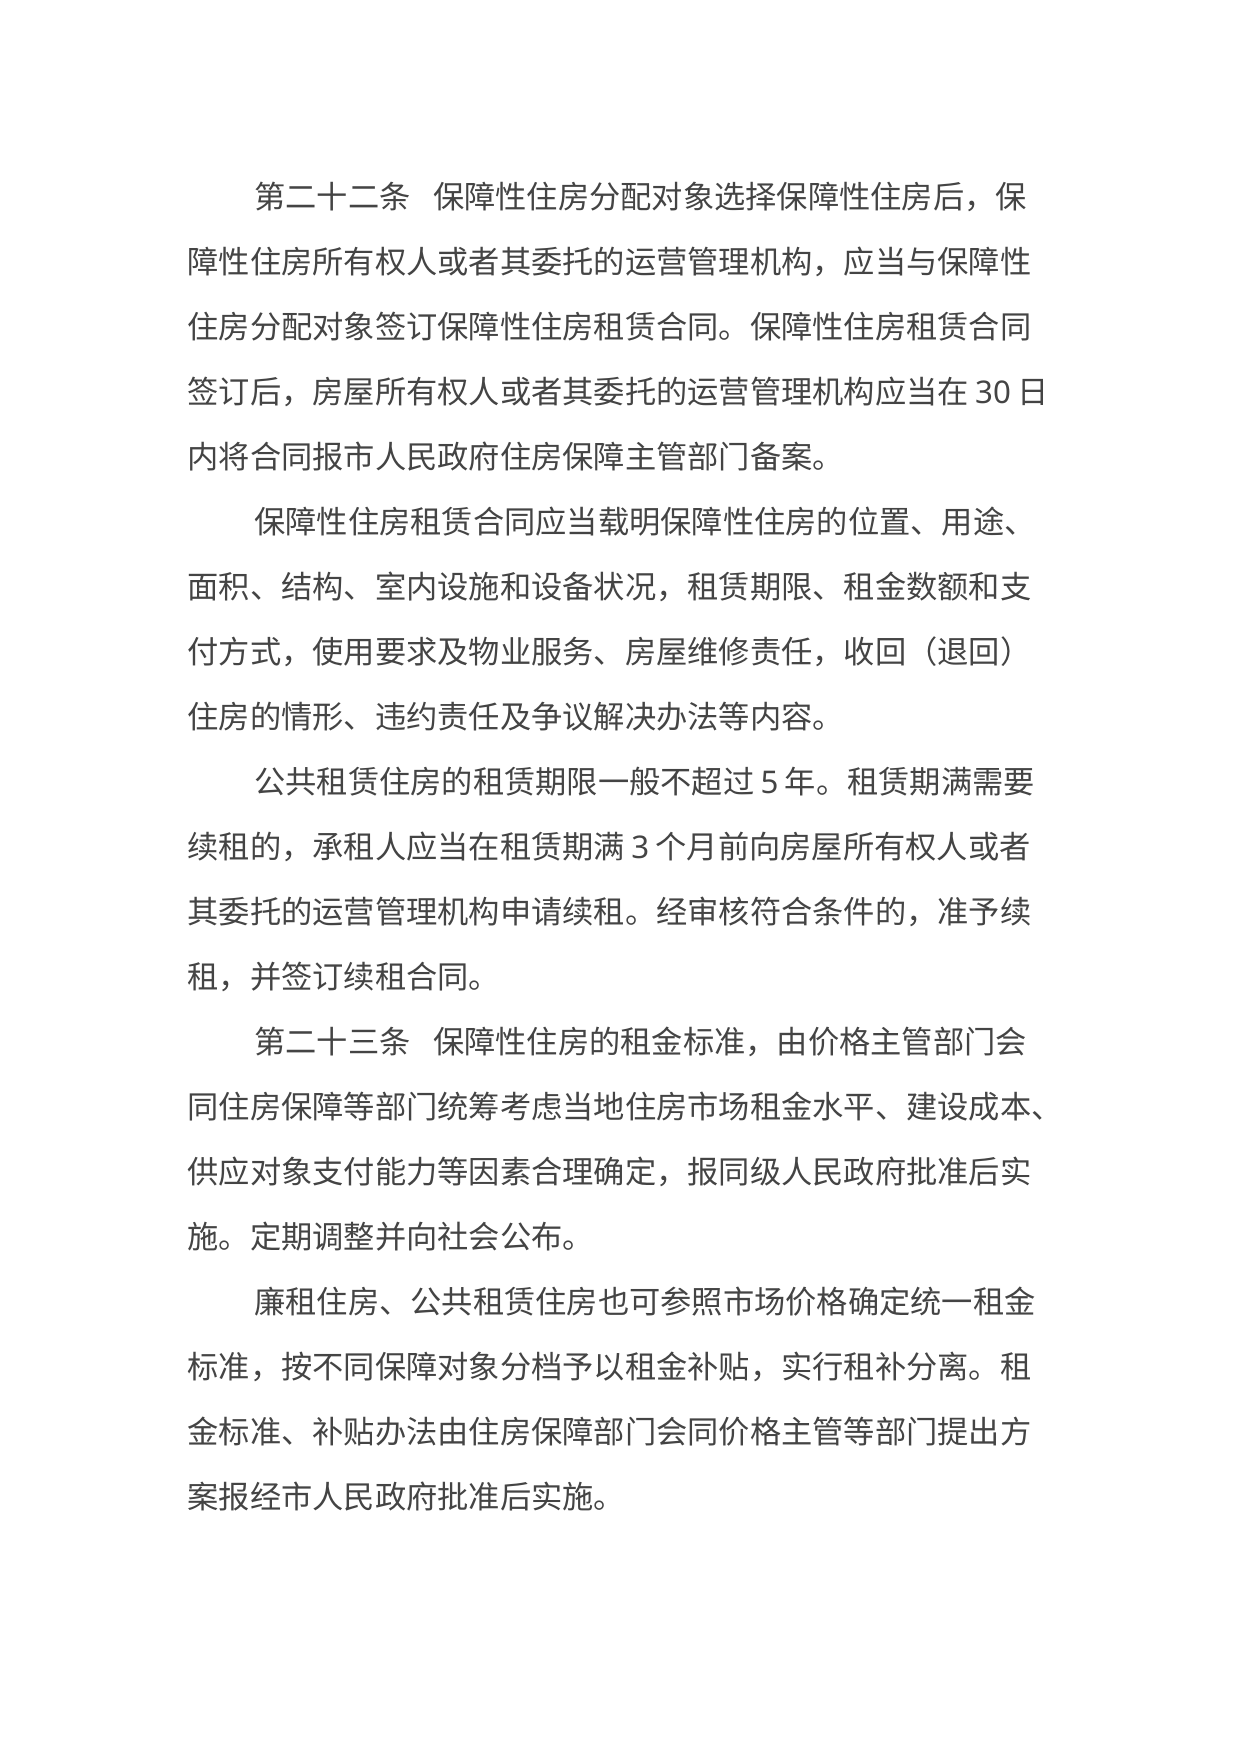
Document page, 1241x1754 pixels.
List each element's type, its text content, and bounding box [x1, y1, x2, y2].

text 公共租赁住房的租赁期限一般不超过5年。租赁期满需要续租的，承租人应当在租赁期满3个月前向房屋所有权人或者其委托的运营管理机构申请续租。经审核符合条件的，准予续租，并签订续租合同。 [187, 747, 1053, 1007]
text 保障性住房租赁合同应当载明保障性住房的位置、用途、面积、结构、室内设施和设备状况，租赁期限、租金数额和支付方式，使用要求及物业服务、房屋维修责任，收回（退回）住房的情形、违约责任及争议解决办法等内容。 [187, 487, 1053, 747]
text 第二十三条 保障性住房的租金标准，由价格主管部门会同住房保障等部门统筹考虑当地住房市场租金水平、建设成本、供应对象支付能力等因素合理确定，报同级人民政府批准后实施。定期调整并向社会公布。 [187, 1007, 1053, 1267]
text 第二十二条 保障性住房分配对象选择保障性住房后，保障性住房所有权人或者其委托的运营管理机构，应当与保障性住房分配对象签订保障性住房租赁合同。保障性住房租赁合同签订后，房屋所有权人或者其委托的运营管理机构应当在30日内将合同报市人民政府住房保障主管部门备案。 [187, 162, 1053, 487]
text 廉租住房、公共租赁住房也可参照市场价格确定统一租金标准，按不同保障对象分档予以租金补贴，实行租补分离。租金标准、补贴办法由住房保障部门会同价格主管等部门提出方案报经市人民政府批准后实施。 [187, 1267, 1053, 1527]
